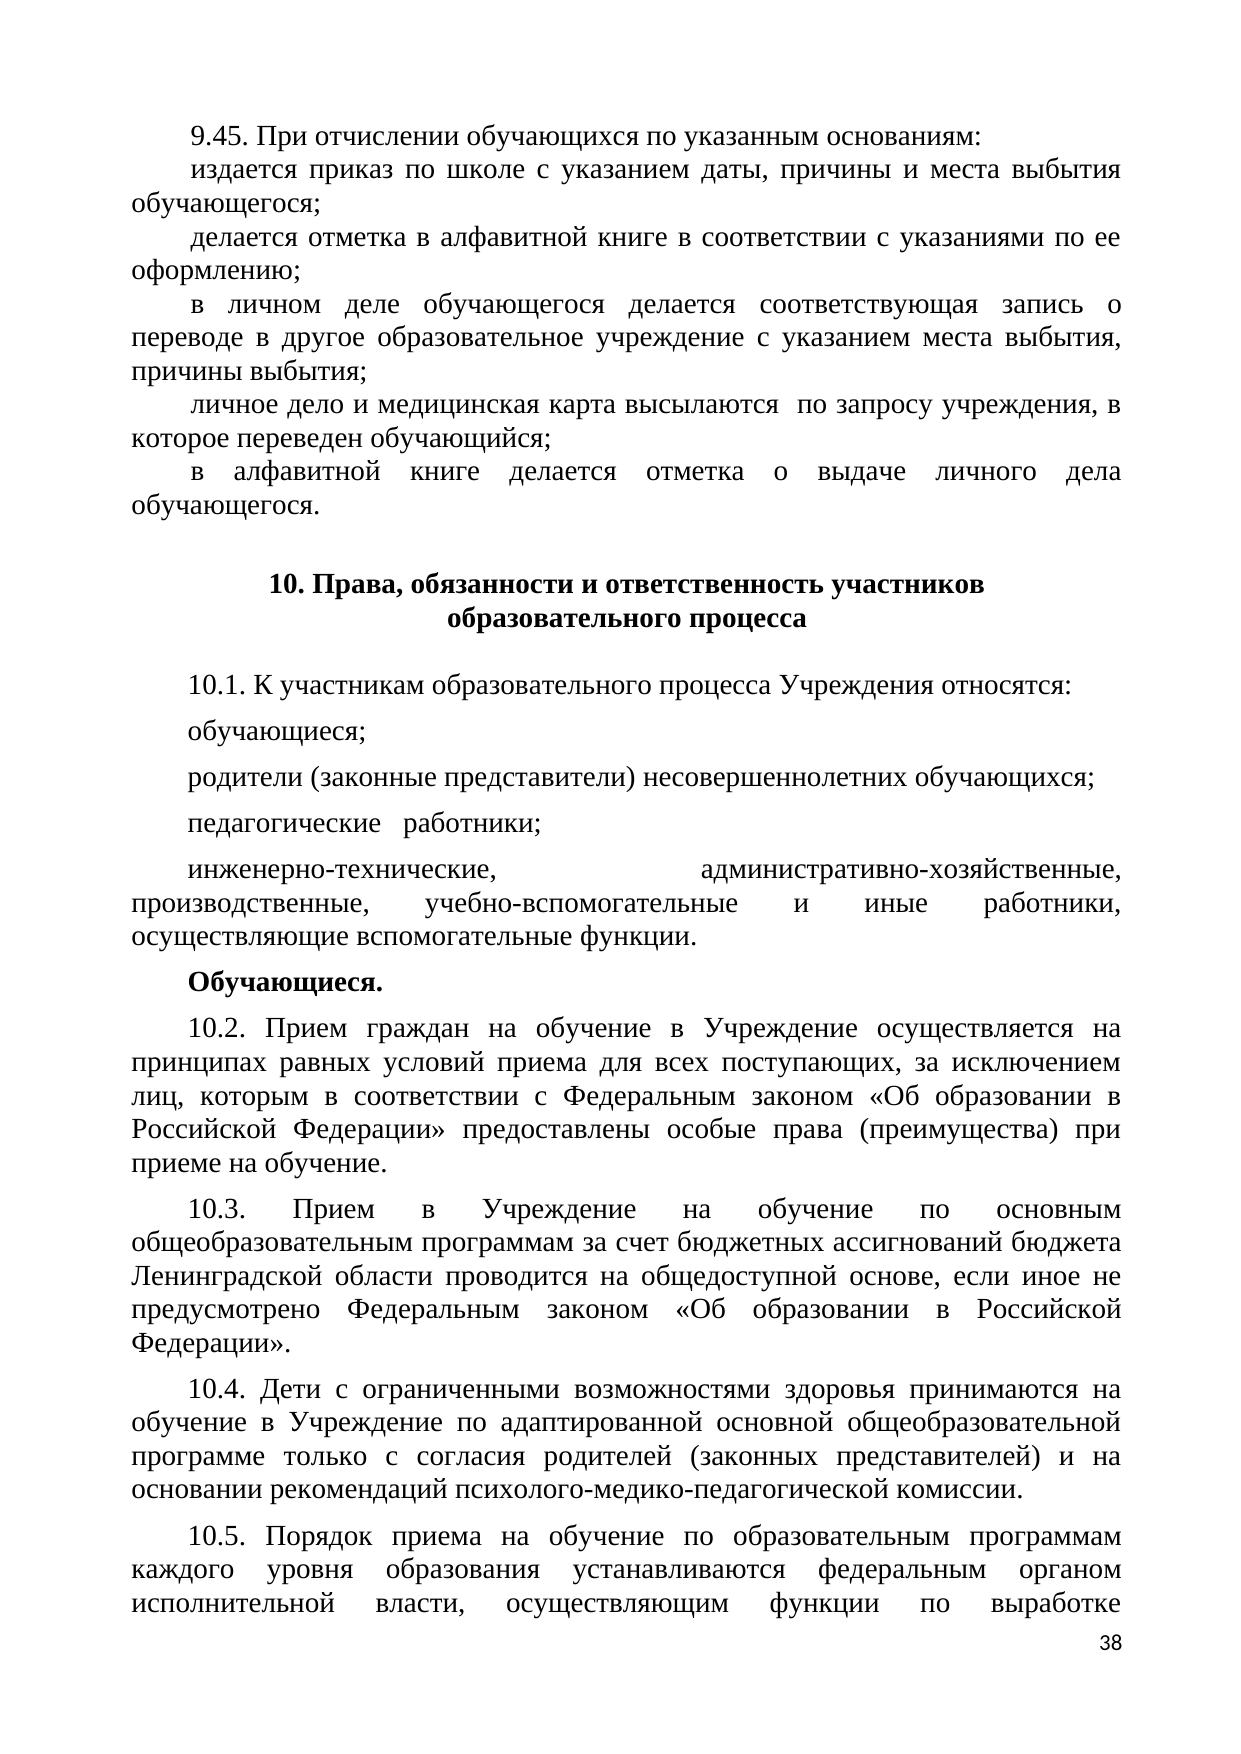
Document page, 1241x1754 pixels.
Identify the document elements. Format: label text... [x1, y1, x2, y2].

text 10.2. Прием граждан на обучение в Учреждение осуществляется на принципах равных условий приема для всех поступающих, за исключением лиц, которым в соответствии с Федеральным законом «Об образовании в Российской Федерации» предоставлены особые права (преимущества) при приеме на обучение. [131, 1011, 1122, 1178]
text Обучающиеся. [131, 964, 1122, 998]
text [131, 1518, 1122, 1618]
text инженерно-технические, административно-хозяйственные, производственные, учебно-вспомогательные и иные работники, осуществляющие вспомогательные функции. [131, 851, 1122, 952]
text в личном деле обучающегося делается соответствующая запись о переводе в другое образовательное учреждение с указанием места выбытия, причины выбытия; [131, 286, 1122, 386]
text родители (законные представители) несовершеннолетних обучающихся; [131, 759, 1122, 793]
text обучающиеся; [131, 713, 1122, 747]
text 10.1. К участникам образовательного процесса Учреждения относятся: [131, 667, 1122, 701]
text 9.45. При отчислении обучающихся по указанным основаниям: [131, 118, 1122, 152]
text личное дело и медицинская карта высылаются по запросу учреждения, в которое переведен обучающийся; [131, 386, 1122, 453]
text 10. Права, обязанности и ответственность участников [131, 567, 1122, 600]
text 10.3. Прием в Учреждение на обучение по основным общеобразовательным программам за счет бюджетных ассигнований бюджета Ленинградской области проводится на общедоступной основе, если иное не предусмотрено Федеральным законом «Об образовании в Российской Федерации». [131, 1191, 1122, 1358]
text издается приказ по школе с указанием даты, причины и места выбытия обучающегося; [131, 152, 1122, 219]
text педагогические работники; [131, 805, 1122, 839]
text 10.4. Дети с ограниченными возможностями здоровья принимаются на обучение в Учреждение по адаптированной основной общеобразовательной программе только с согласия родителей (законных представителей) и на основании рекомендаций психолого-медико-педагогической комиссии. [131, 1371, 1122, 1505]
text в алфавитной книге делается отметка о выдаче личного дела обучающегося. [131, 453, 1122, 521]
text образовательного процесса [131, 600, 1122, 634]
text делается отметка в алфавитной книге в соответствии с указаниями по ее оформлению; [131, 219, 1122, 286]
